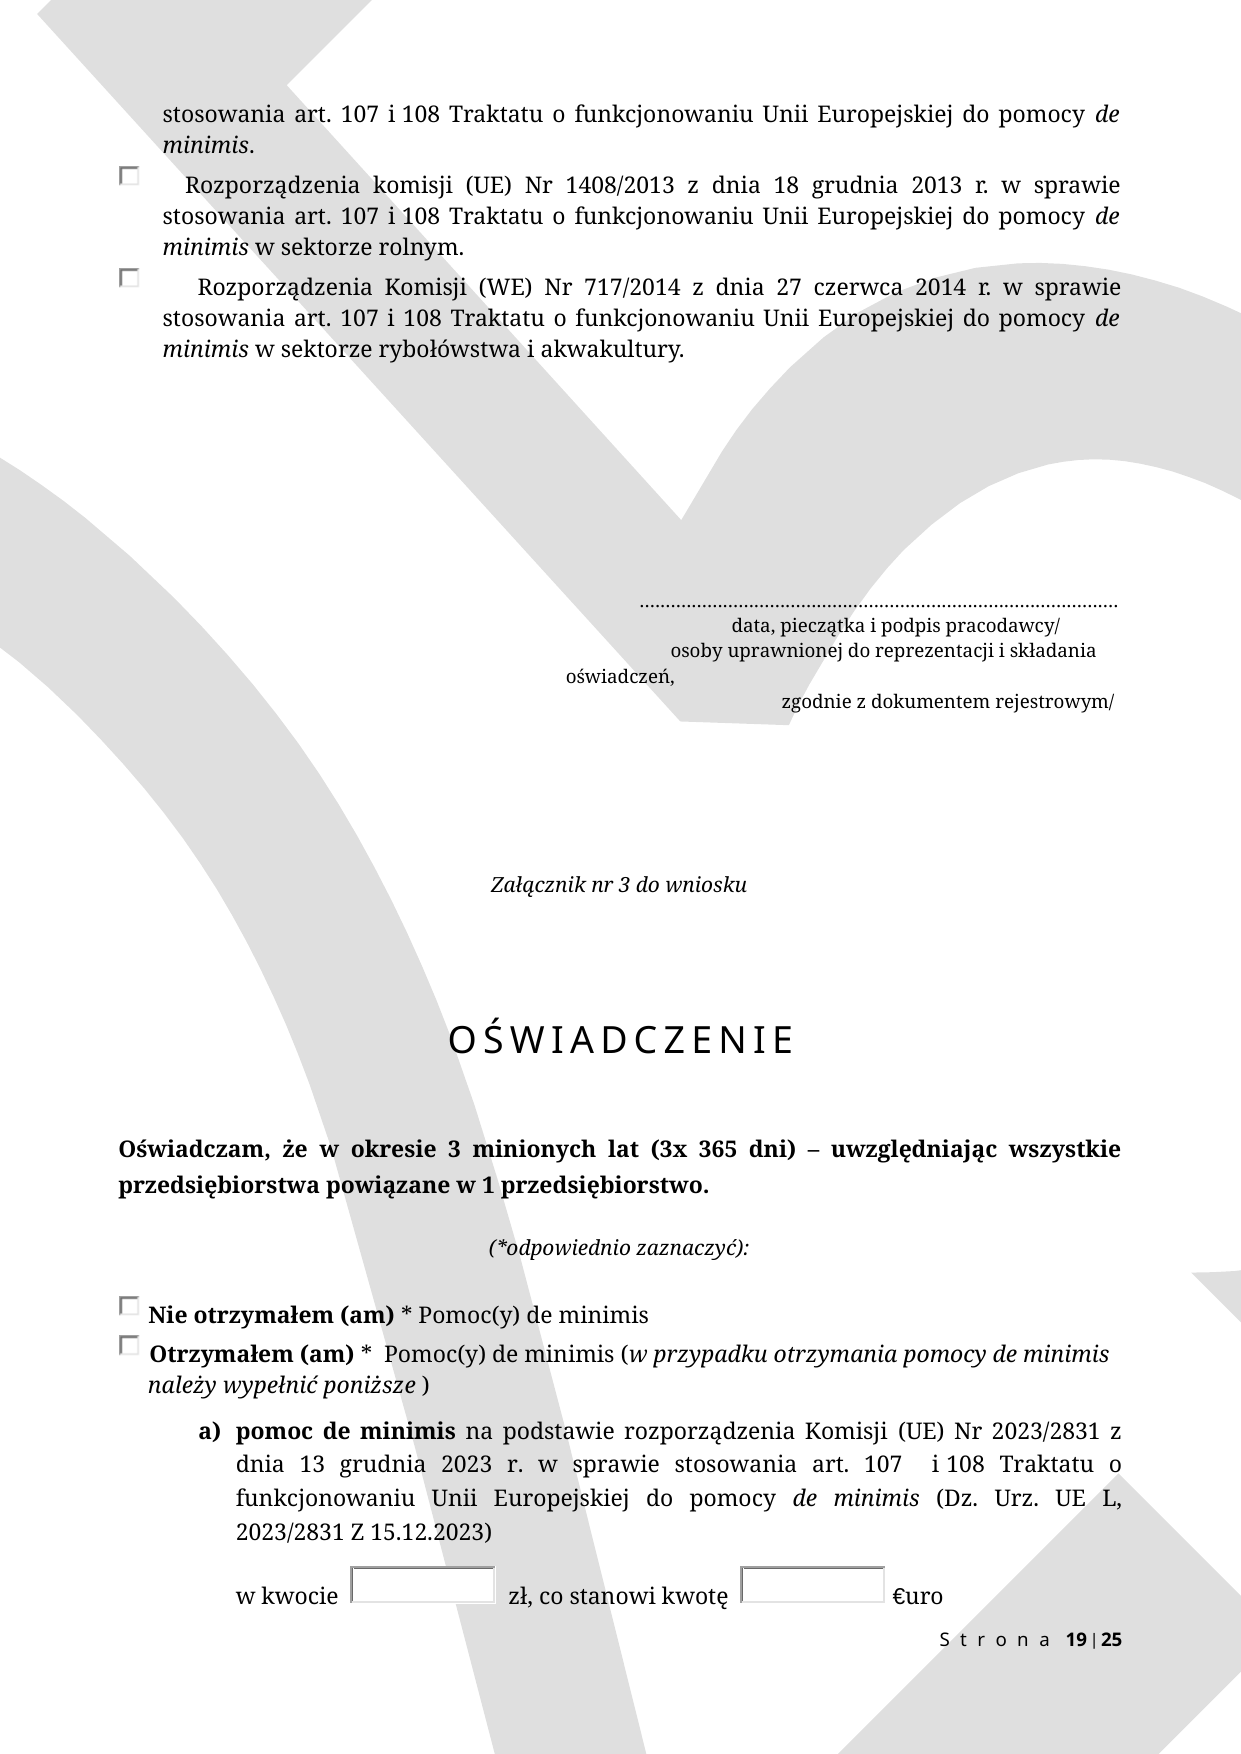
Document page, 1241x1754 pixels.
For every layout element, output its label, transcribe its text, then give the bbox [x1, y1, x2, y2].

text Nie otrzymałem (am) * Pomoc(y) de minimis [118, 1290, 1122, 1330]
text data, pieczątka i podpis pracodawcy/ [118, 612, 1122, 638]
subtitle Oświadczam, że w okresie 3 minionych lat (3x 365 dni) – uwzględniając wszystkie przedsiębiorstwa powiązane w 1 przedsiębiorstwo. [118, 1133, 1122, 1200]
subtitle OŚWIADCZENIE [118, 1013, 1122, 1064]
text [89, 98, 1122, 160]
text Rozporządzenia komisji (UE) Nr 1408/2013 z dnia 18 grudnia 2013 r. w sprawie stosowania art. 107 i 108 Traktatu o funkcjonowaniu Unii Europejskiej do pomocy de minimis w sektorze rolnym. [118, 160, 1122, 262]
subtitle Załącznik nr 3 do wniosku [118, 870, 1122, 899]
text Otrzymałem (am) * Pomoc(y) de minimis (w przypadku otrzymania pomocy de minimis należy wypełnić poniższe ) [118, 1330, 1122, 1400]
text (*odpowiednio zaznaczyć): [118, 1233, 1122, 1262]
list pomoc de minimis na podstawie rozporządzenia Komisji (UE) Nr 2023/2831 z dnia 13 grudnia 2023 r. w sprawie stosowania art. 107 i 108 Traktatu o funkcjonowaniu Unii Europejskiej do pomocy de minimis (Dz. Urz. UE L, 2023/2831 Z 15.12.2023) [198, 1414, 1122, 1547]
text Rozporządzenia Komisji (WE) Nr 717/2014 z dnia 27 czerwca 2014 r. w sprawie stosowania art. 107 i 108 Traktatu o funkcjonowaniu Unii Europejskiej do pomocy de minimis w sektorze rybołówstwa i akwakultury. [118, 262, 1122, 364]
text zgodnie z dokumentem rejestrowym/ [118, 689, 1122, 714]
text osoby uprawnionej do reprezentacji i składania oświadczeń, [118, 638, 1122, 689]
text w kwocie zł, co stanowi kwotę €uro [198, 1566, 1122, 1611]
text ............................................................................................ [561, 588, 1122, 612]
